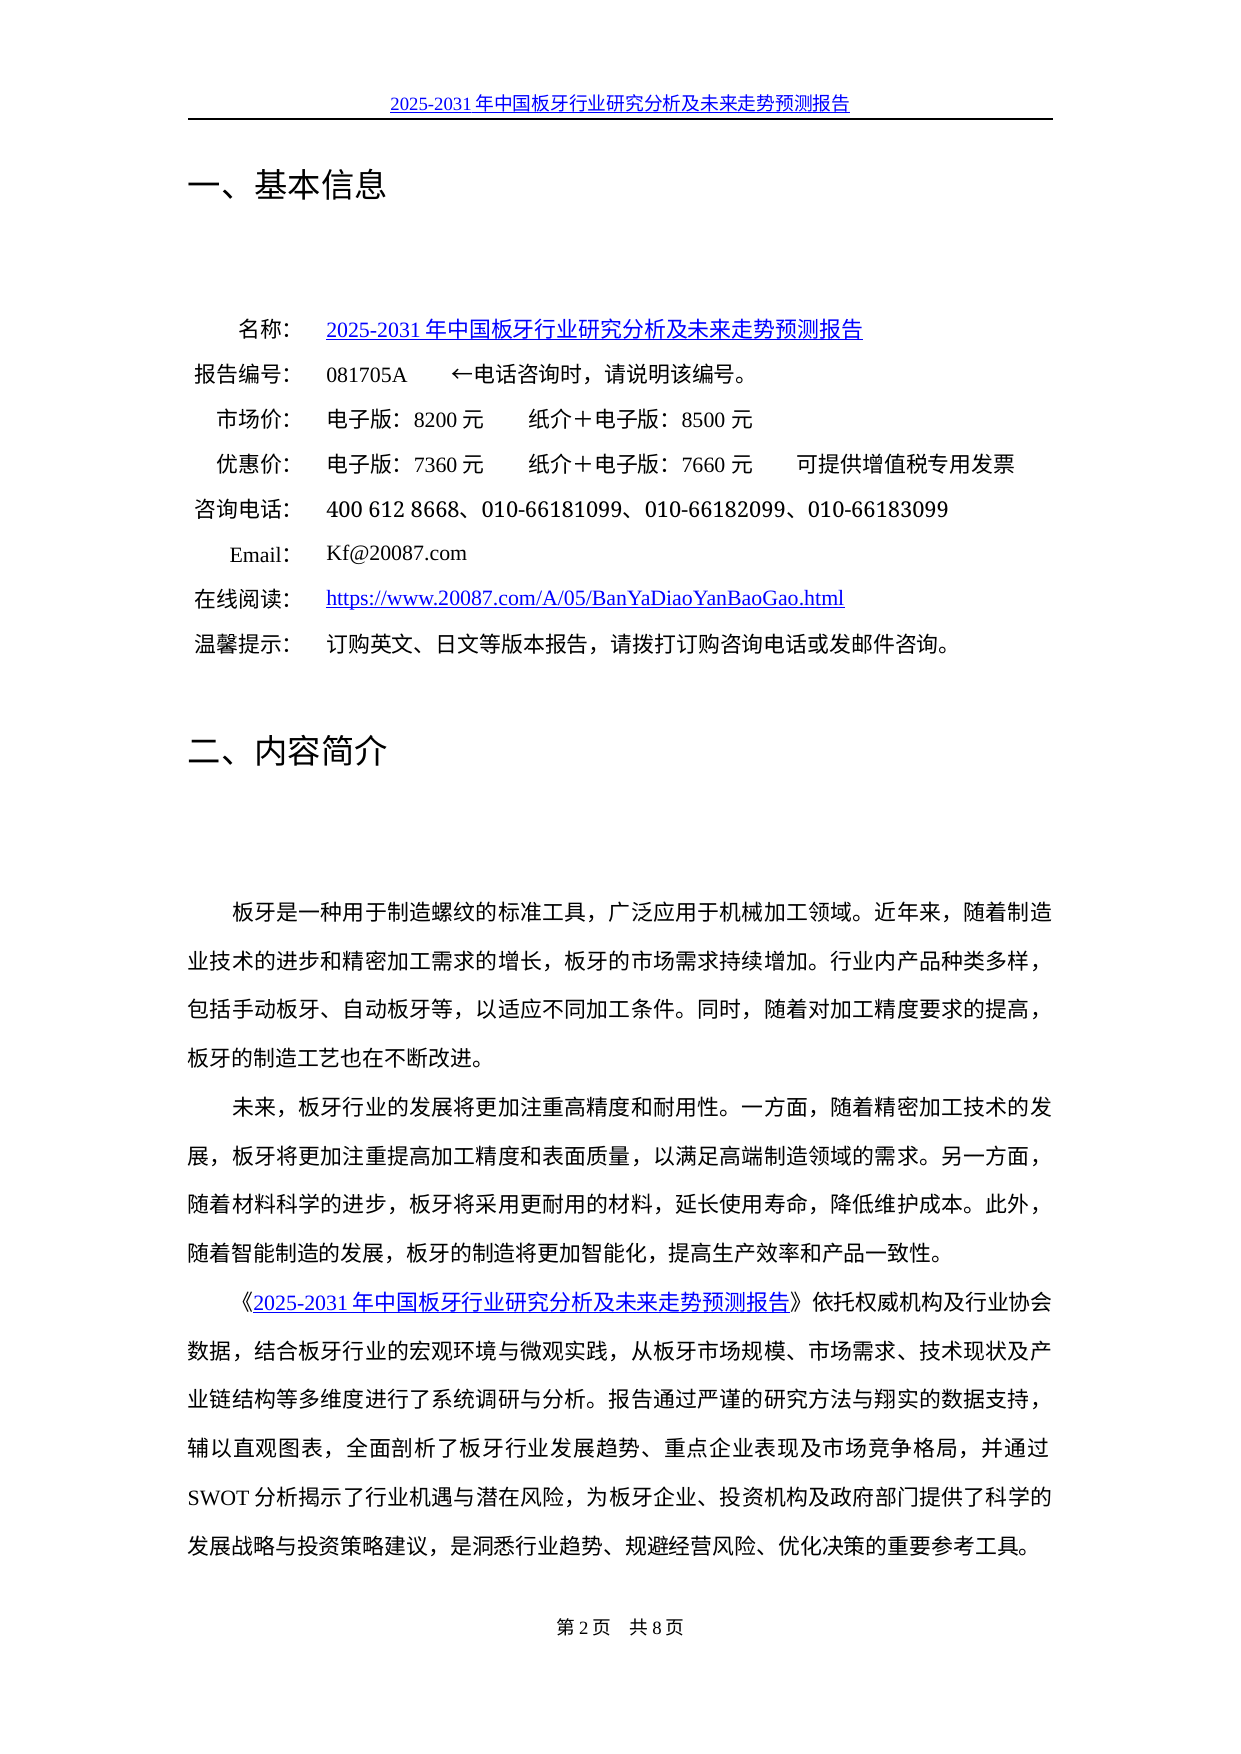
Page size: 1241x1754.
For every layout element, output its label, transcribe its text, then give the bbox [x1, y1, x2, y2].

table_header 2025-2031年中国板牙行业研究分析及未来走势预测报告 [315, 312, 1073, 357]
table_cell Email： [167, 537, 315, 582]
table_cell 在线阅读： [167, 582, 315, 627]
table_cell 400 612 8668、010-66181099、010-66182099、010-66183099 [315, 492, 1073, 537]
table_cell 081705A ←电话咨询时，请说明该编号。 [315, 357, 1073, 402]
table_cell Kf@20087.com [315, 537, 1073, 582]
title 一、基本信息 [187, 150, 1053, 215]
table_cell 订购英文、日文等版本报告，请拨打订购咨询电话或发邮件咨询。 [315, 627, 1073, 672]
table_cell 报告编号： [167, 357, 315, 402]
table_cell 市场价： [167, 402, 315, 447]
table_cell 咨询电话： [167, 492, 315, 537]
table_cell [315, 582, 1073, 627]
table_header 名称： [167, 312, 315, 357]
title 二、内容简介 [187, 717, 1053, 782]
table_cell 优惠价： [167, 447, 315, 492]
table_cell 电子版：7360 元 纸介＋电子版：7660 元 可提供增值税专用发票 [315, 447, 1073, 492]
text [187, 894, 1053, 1561]
table_cell 电子版：8200 元 纸介＋电子版：8500 元 [315, 402, 1073, 447]
table_cell 温馨提示： [167, 627, 315, 672]
